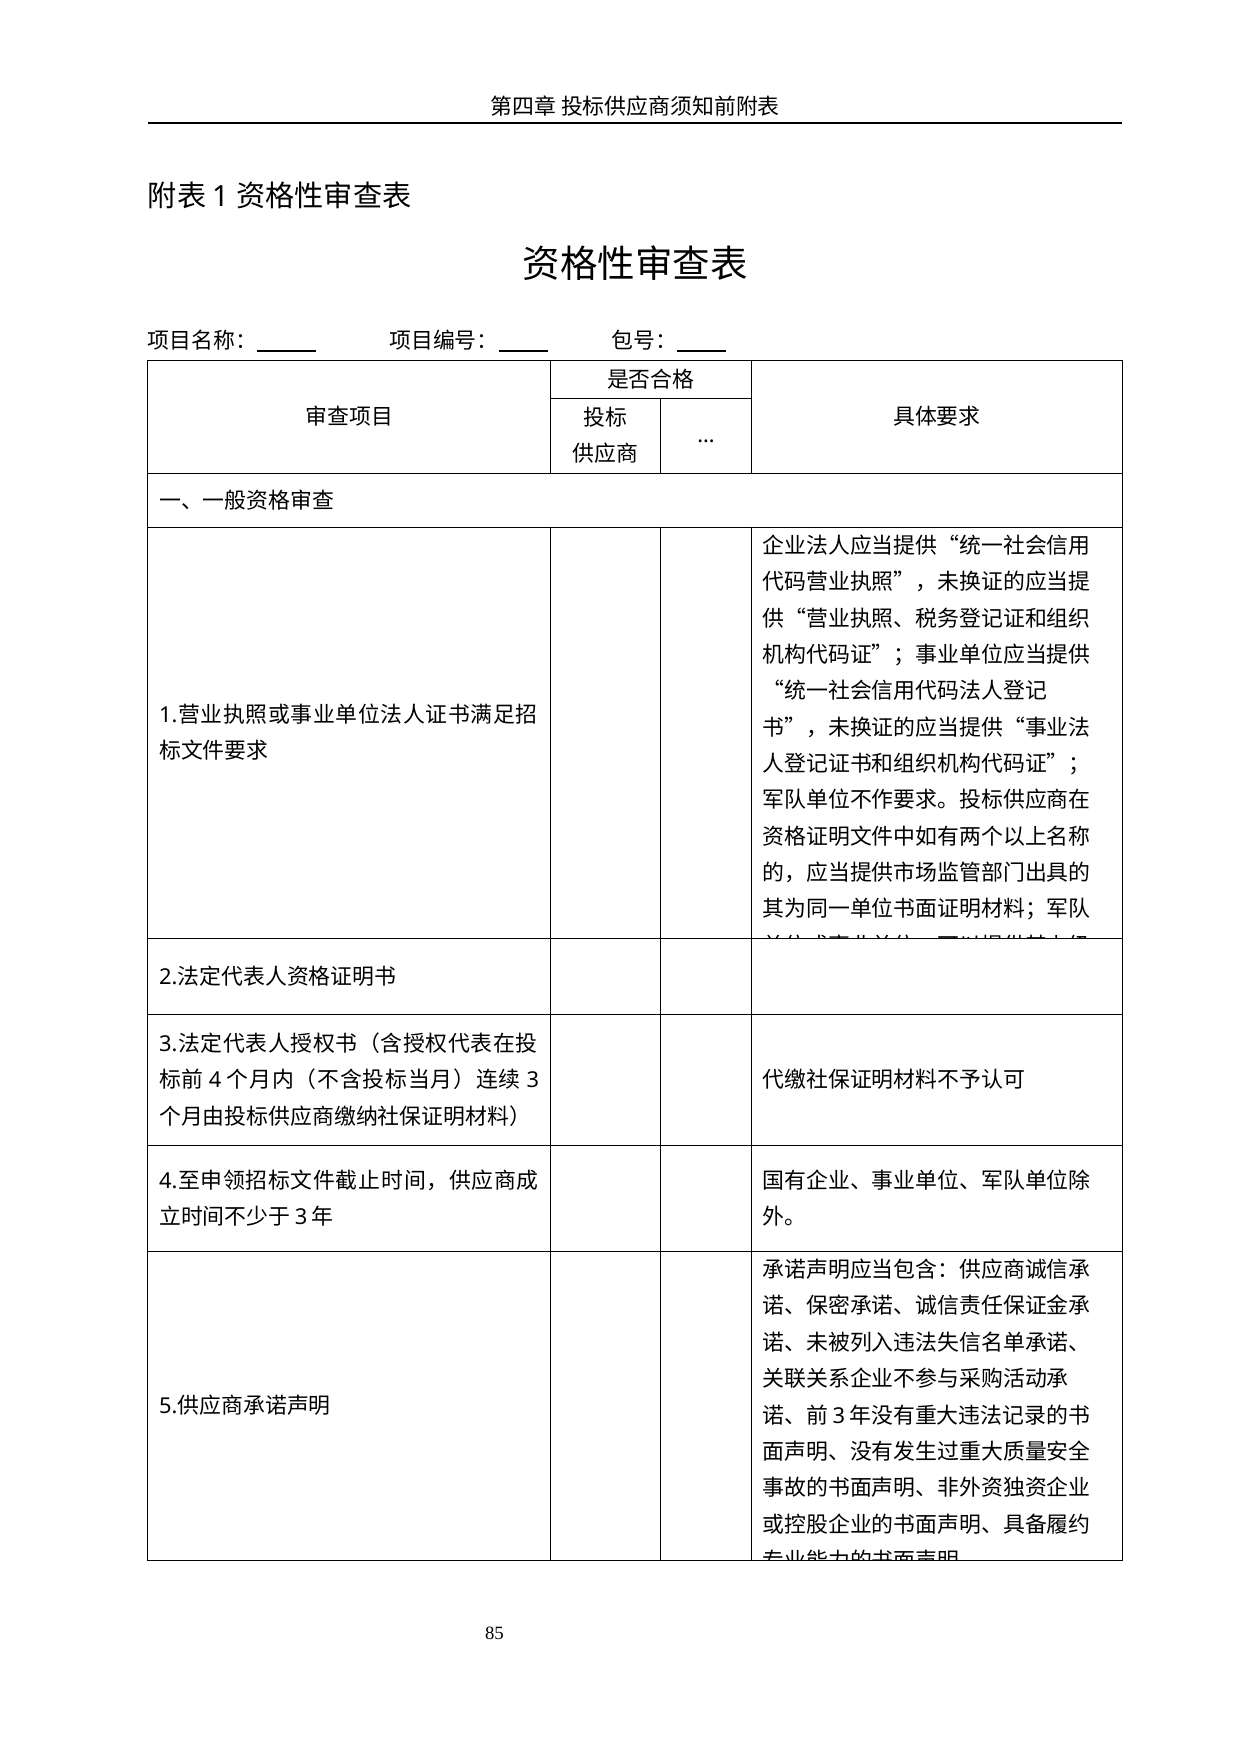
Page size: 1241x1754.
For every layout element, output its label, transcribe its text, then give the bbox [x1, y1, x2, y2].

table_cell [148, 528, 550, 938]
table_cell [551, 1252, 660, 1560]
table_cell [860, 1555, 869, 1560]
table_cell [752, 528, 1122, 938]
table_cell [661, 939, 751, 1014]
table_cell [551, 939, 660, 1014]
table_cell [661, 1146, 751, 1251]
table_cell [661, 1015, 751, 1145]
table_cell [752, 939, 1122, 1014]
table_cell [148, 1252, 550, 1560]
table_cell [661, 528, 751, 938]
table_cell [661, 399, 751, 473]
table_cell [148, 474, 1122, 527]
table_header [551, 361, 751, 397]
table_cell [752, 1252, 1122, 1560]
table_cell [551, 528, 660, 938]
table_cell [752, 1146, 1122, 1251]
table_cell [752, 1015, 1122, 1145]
text 项目名称： 项目编号： 包号： [148, 302, 1122, 360]
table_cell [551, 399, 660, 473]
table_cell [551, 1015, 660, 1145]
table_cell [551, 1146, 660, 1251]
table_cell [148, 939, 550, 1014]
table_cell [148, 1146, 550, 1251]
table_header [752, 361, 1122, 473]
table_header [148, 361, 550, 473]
subtitle 附表1 资格性审查表 [148, 160, 1122, 218]
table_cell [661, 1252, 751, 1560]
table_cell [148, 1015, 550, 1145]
text 资格性审查表 [148, 231, 1122, 289]
